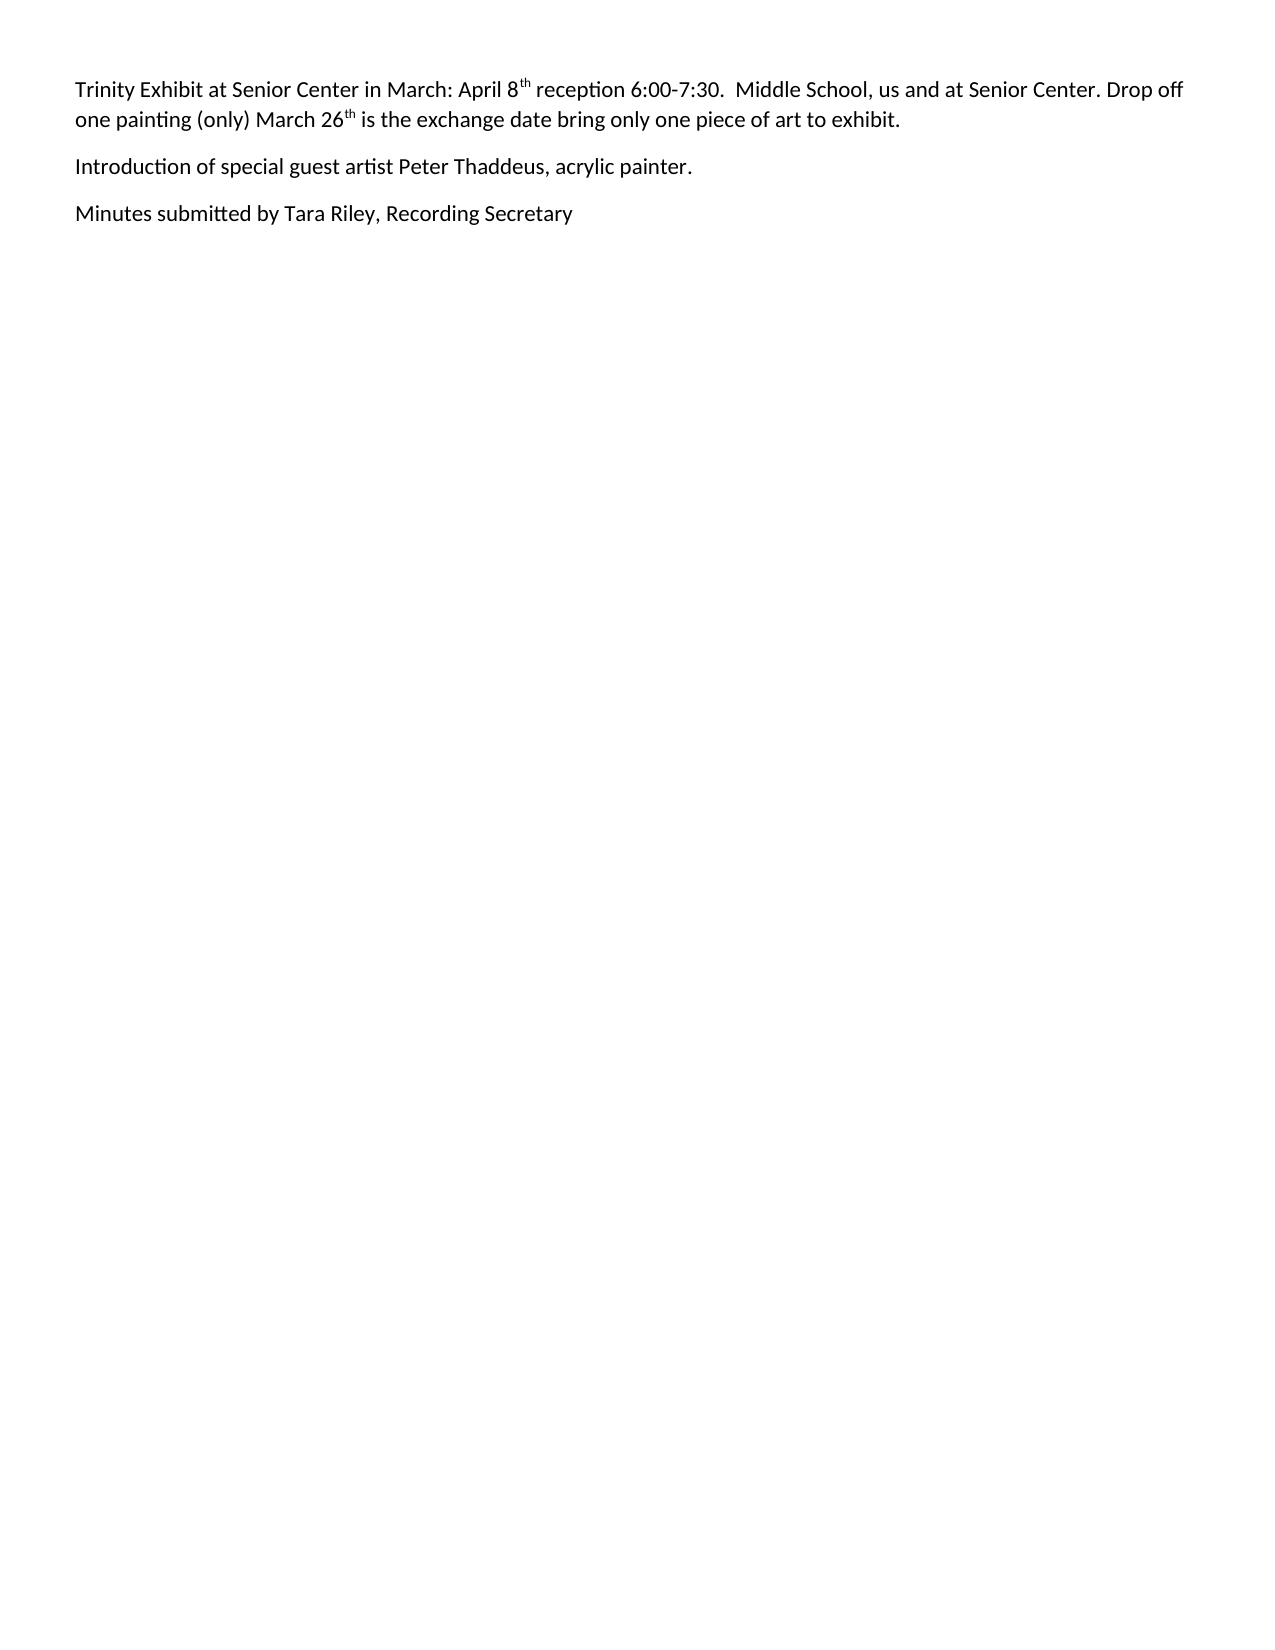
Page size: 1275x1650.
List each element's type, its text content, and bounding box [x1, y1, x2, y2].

text Trinity Exhibit at Senior Center in March: April 8th reception 6:00-7:30. Middle School, us and at Senior Center. Drop off one painting (only) March 26th is the exchange date bring only one piece of art to exhibit. [75, 75, 1200, 133]
text Introduction of special guest artist Peter Thaddeus, acrylic painter. [75, 152, 1200, 180]
text Minutes submitted by Tara Riley, Recording Secretary [75, 199, 1200, 227]
